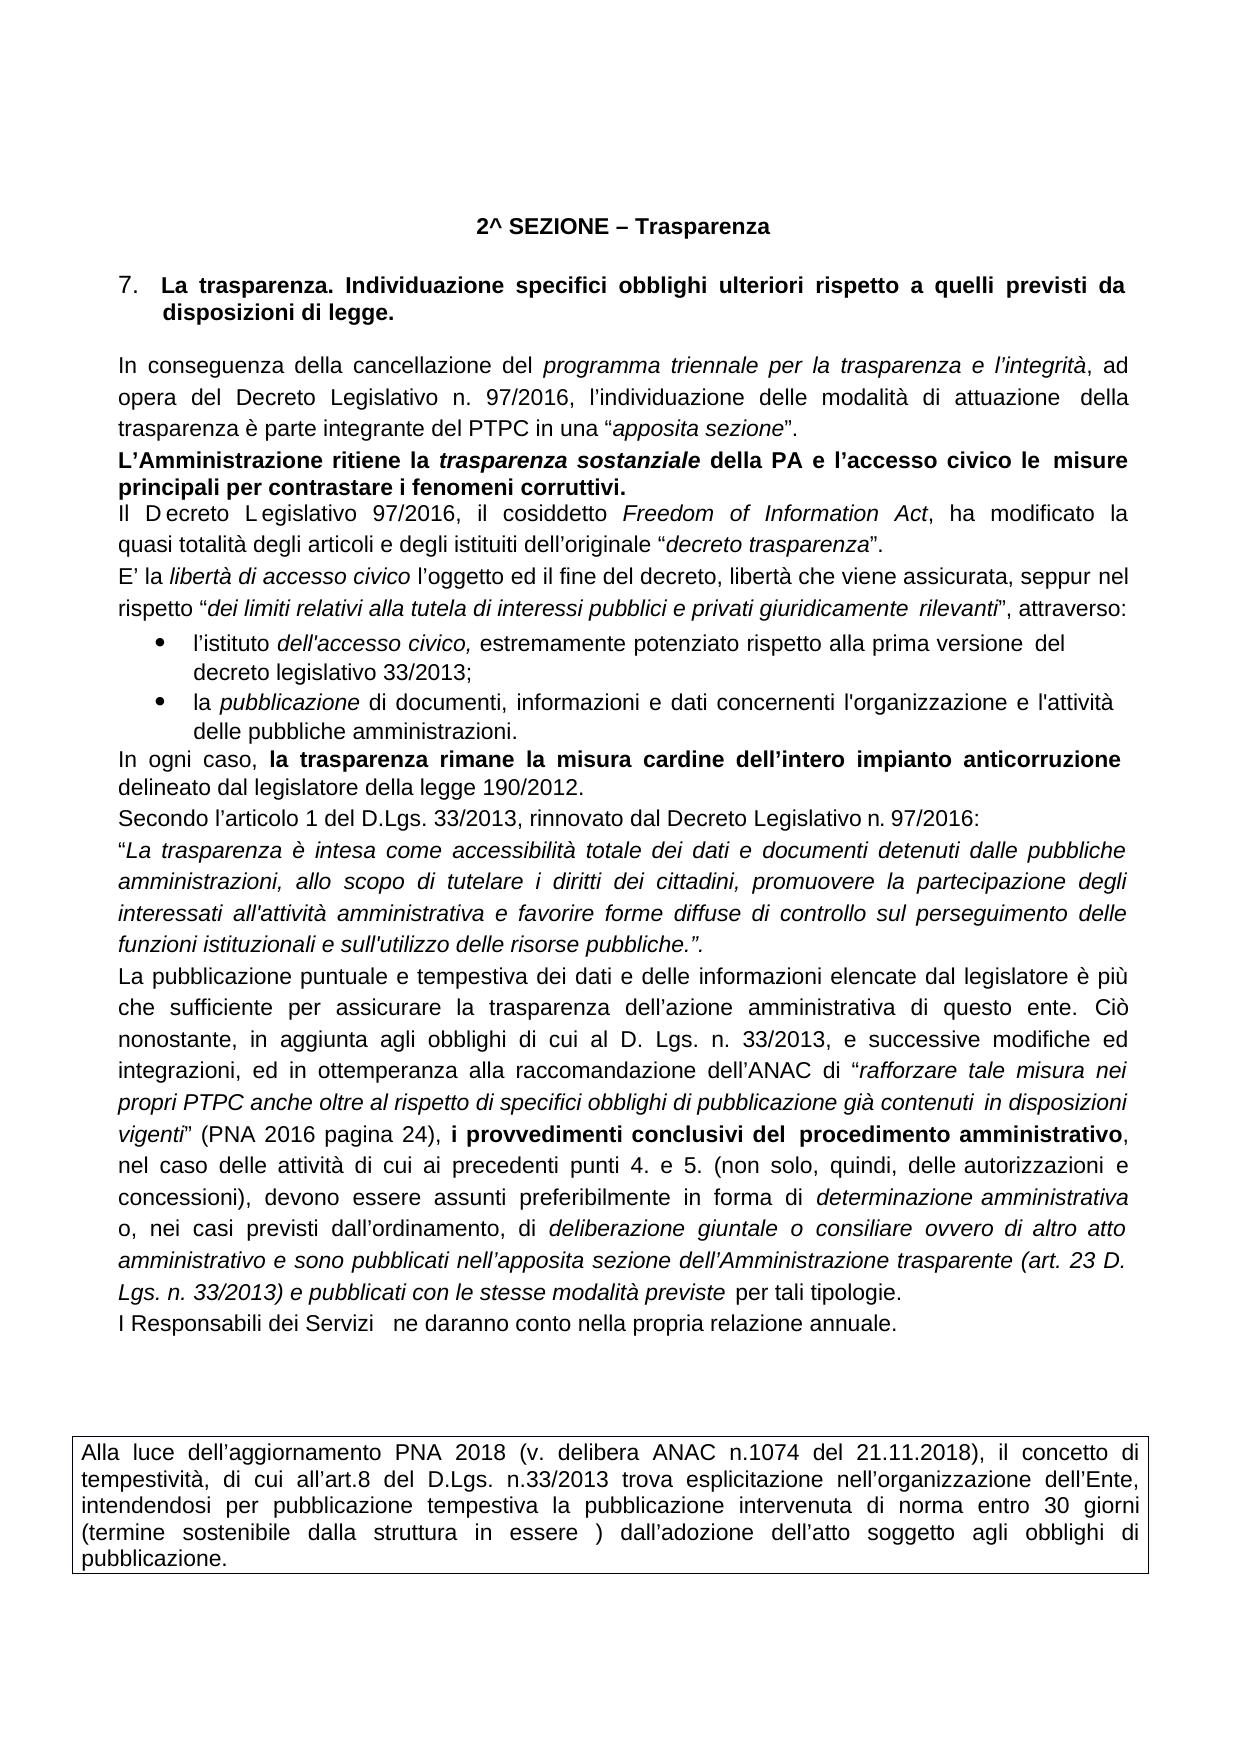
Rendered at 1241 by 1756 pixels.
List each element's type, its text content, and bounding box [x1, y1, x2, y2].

list la pubblicazione di documenti, informazioni e dati concernenti l'organizzazione e l'attività delle pubbliche amministrazioni. [156, 688, 1129, 745]
text In conseguenza della cancellazione del programma triennale per la trasparenza e l’integrità, ad opera del Decreto Legislativo n. 97/2016, l’individuazione delle modalità di attuazione della trasparenza è parte integrante del PTPC in una “apposita sezione”. [118, 352, 1129, 441]
text delineato dal legislatore della legge 190/2012. [118, 773, 1140, 800]
text Secondo l’articolo 1 del D.Lgs. 33/2013, rinnovato dal Decreto Legislativo n. 97/2016: [118, 805, 1140, 831]
text La pubblicazione puntuale e tempestiva dei dati e delle informazioni elencate dal legislatore è più che sufficiente per assicurare la trasparenza dell’azione amministrativa di questo ente. Ciò nonostante, in aggiunta agli obblighi di cui al D. Lgs. n. 33/2013, e successive modifiche ed integrazioni, ed in ottemperanza alla raccomandazione dell’ANAC di “rafforzare tale misura nei propri PTPC anche oltre al rispetto di specifici obblighi di pubblicazione già contenuti in disposizioni vigenti” (PNA 2016 pagina 24), i provvedimenti conclusivi del procedimento amministrativo, nel caso delle attività di cui ai precedenti punti 4. e 5. (non solo, quindi, delle autorizzazioni e concessioni), devono essere assunti preferibilmente in forma di determinazione amministrativa o, nei casi previsti dall’ordinamento, di deliberazione giuntale o consiliare ovvero di altro atto amministrativo e sono pubblicati nell’apposita sezione dell’Amministrazione trasparente (art. 23 D. Lgs. n. 33/2013) e pubblicati con le stesse modalità previste per tali tipologie. [118, 963, 1129, 1305]
list La trasparenza. Individuazione specifici obblighi ulteriori rispetto a quelli previsti da disposizioni di legge. [118, 271, 1128, 326]
list l’istituto dell'accesso civico, estremamente potenziato rispetto alla prima versione del decreto legislativo 33/2013; [156, 629, 1065, 686]
text I Responsabili dei Servizi ne daranno conto nella propria relazione annuale. [118, 1310, 1129, 1336]
text Il Decreto Legislativo 97/2016, il cosiddetto Freedom of Information Act, ha modificato la quasi totalità degli articoli e degli istituiti dell’originale “decreto trasparenza”. [118, 500, 1128, 558]
text “La trasparenza è intesa come accessibilità totale dei dati e documenti detenuti dalle pubbliche amministrazioni, allo scopo di tutelare i diritti dei cittadini, promuovere la partecipazione degli interessati all'attività amministrativa e favorire forme diffuse di controllo sul perseguimento delle funzioni istituzionali e sull'utilizzo delle risorse pubbliche.”. [118, 837, 1129, 958]
subtitle L’Amministrazione ritiene la trasparenza sostanziale della PA e l’accesso civico le misure principali per contrastare i fenomeni corruttivi. [118, 447, 1128, 500]
subtitle 2^ SEZIONE – Trasparenza [263, 213, 983, 239]
subtitle In ogni caso, la trasparenza rimane la misura cardine dell’intero impianto anticorruzione [118, 745, 1140, 773]
text Alla luce dell’aggiornamento PNA 2018 (v. delibera ANAC n.1074 del 21.11.2018), il concetto di tempestività, di cui all’art.8 del D.Lgs. n.33/2013 trova esplicitazione nell’organizzazione dell’Ente, intendendosi per pubblicazione tempestiva la pubblicazione intervenuta di norma entro 30 giorni (termine sostenibile dalla struttura in essere ) dall’adozione dell’atto soggetto agli obblighi di pubblicazione. [73, 1437, 1148, 1573]
text E’ la libertà di accesso civico l’oggetto ed il fine del decreto, libertà che viene assicurata, seppur nel rispetto “dei limiti relativi alla tutela di interessi pubblici e privati giuridicamente rilevanti”, attraverso: [118, 563, 1129, 621]
